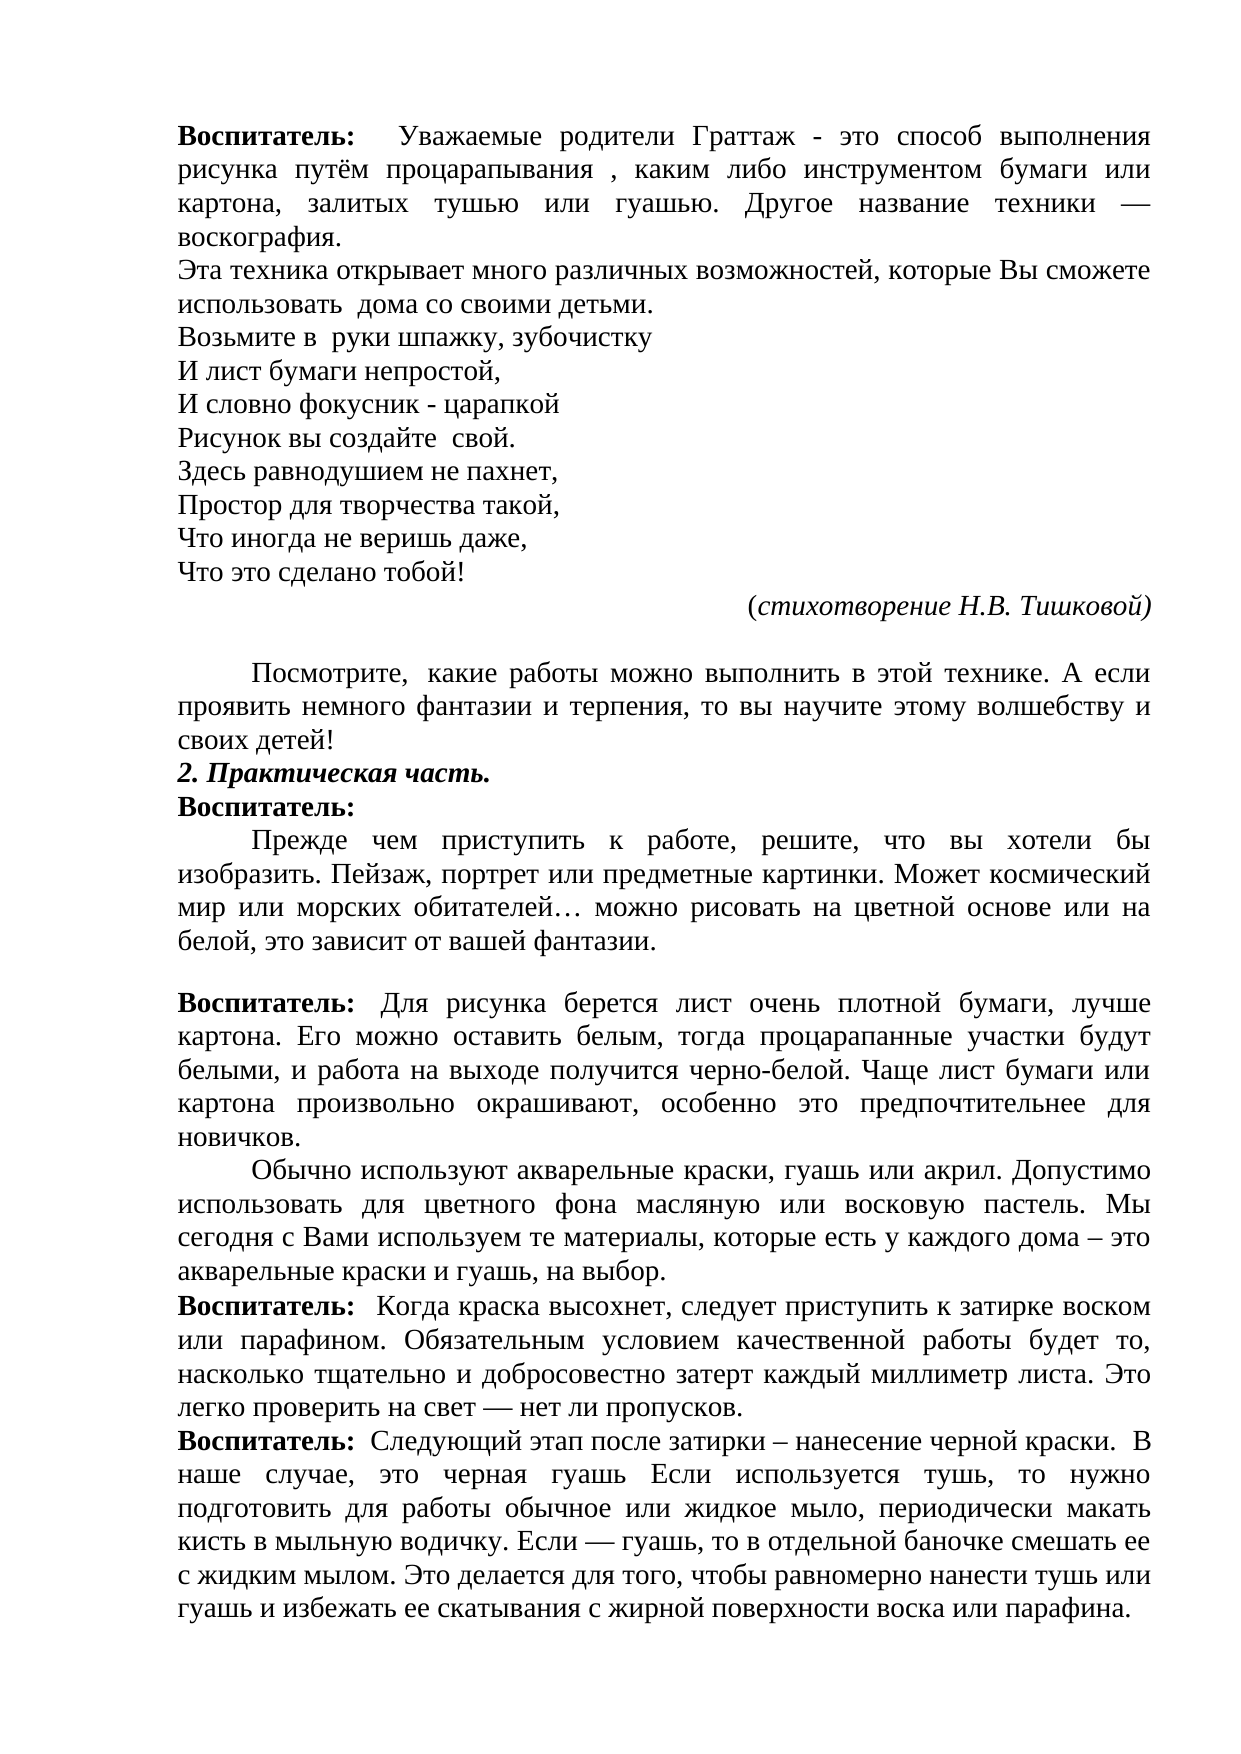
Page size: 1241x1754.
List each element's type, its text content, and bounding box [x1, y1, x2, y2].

text И словно фокусник - царапкой [177, 386, 1152, 420]
text Прежде чем приступить к работе, решите, что вы хотели бы изобразить. Пейзаж, портрет или предметные картинки. Может космический мир или морских обитателей… можно рисовать на цветной основе или на белой, это зависит от вашей фантазии. [177, 822, 1152, 957]
text Воспитатель: Уважаемые родители Граттаж - это способ выполнения рисунка путём процарапывания , каким либо инструментом бумаги или картона, залитых тушью или гуашью. Другое название техники — воскография. [177, 118, 1152, 252]
text Возьмите в руки шпажку, зубочистку [177, 319, 1152, 353]
text Что это сделано тобой! [177, 554, 1152, 588]
text Простор для творчества такой, [177, 487, 1152, 521]
text 2. Практическая часть. [177, 755, 1152, 789]
text Эта техника открывает много различных возможностей, которые Вы сможете использовать дома со своими детьми. [177, 252, 1152, 319]
text (стихотворение Н.В. Тишковой) [177, 588, 1152, 621]
text Воспитатель: Следующий этап после затирки – нанесение черной краски. В наше случае, это черная гуашь Если используется тушь, то нужно подготовить для работы обычное или жидкое мыло, периодически макать кисть в мыльную водичку. Если — гуашь, то в отдельной баночке смешать ее с жидким мылом. Это делается для того, чтобы равномерно нанести тушь или гуашь и избежать ее скатывания с жирной поверхности воска или парафина. [177, 1423, 1152, 1624]
text Посмотрите, какие работы можно выполнить в этой технике. А если проявить немного фантазии и терпения, то вы научите этому волшебству и своих детей! [177, 655, 1152, 755]
text Воспитатель: Когда краска высохнет, следует приступить к затирке воском или парафином. Обязательным условием качественной работы будет то, насколько тщательно и добросовестно затерт каждый миллиметр листа. Это легко проверить на свет — нет ли пропусков. [177, 1287, 1152, 1423]
text Рисунок вы создайте свой. [177, 420, 1152, 453]
text И лист бумаги непростой, [177, 353, 1152, 386]
text Воспитатель: Для рисунка берется лист очень плотной бумаги, лучше картона. Его можно оставить белым, тогда процарапанные участки будут белыми, и работа на выходе получится черно-белой. Чаще лист бумаги или картона произвольно окрашивают, особенно это предпочтительнее для новичков. [177, 985, 1152, 1152]
text Что иногда не веришь даже, [177, 521, 1152, 554]
text Воспитатель: [177, 789, 1152, 822]
text Здесь равнодушием не пахнет, [177, 453, 1152, 487]
text Обычно используют акварельные краски, гуашь или акрил. Допустимо использовать для цветного фона масляную или восковую пастель. Мы сегодня с Вами используем те материалы, которые есть у каждого дома – это акварельные краски и гуашь, на выбор. [177, 1152, 1152, 1287]
